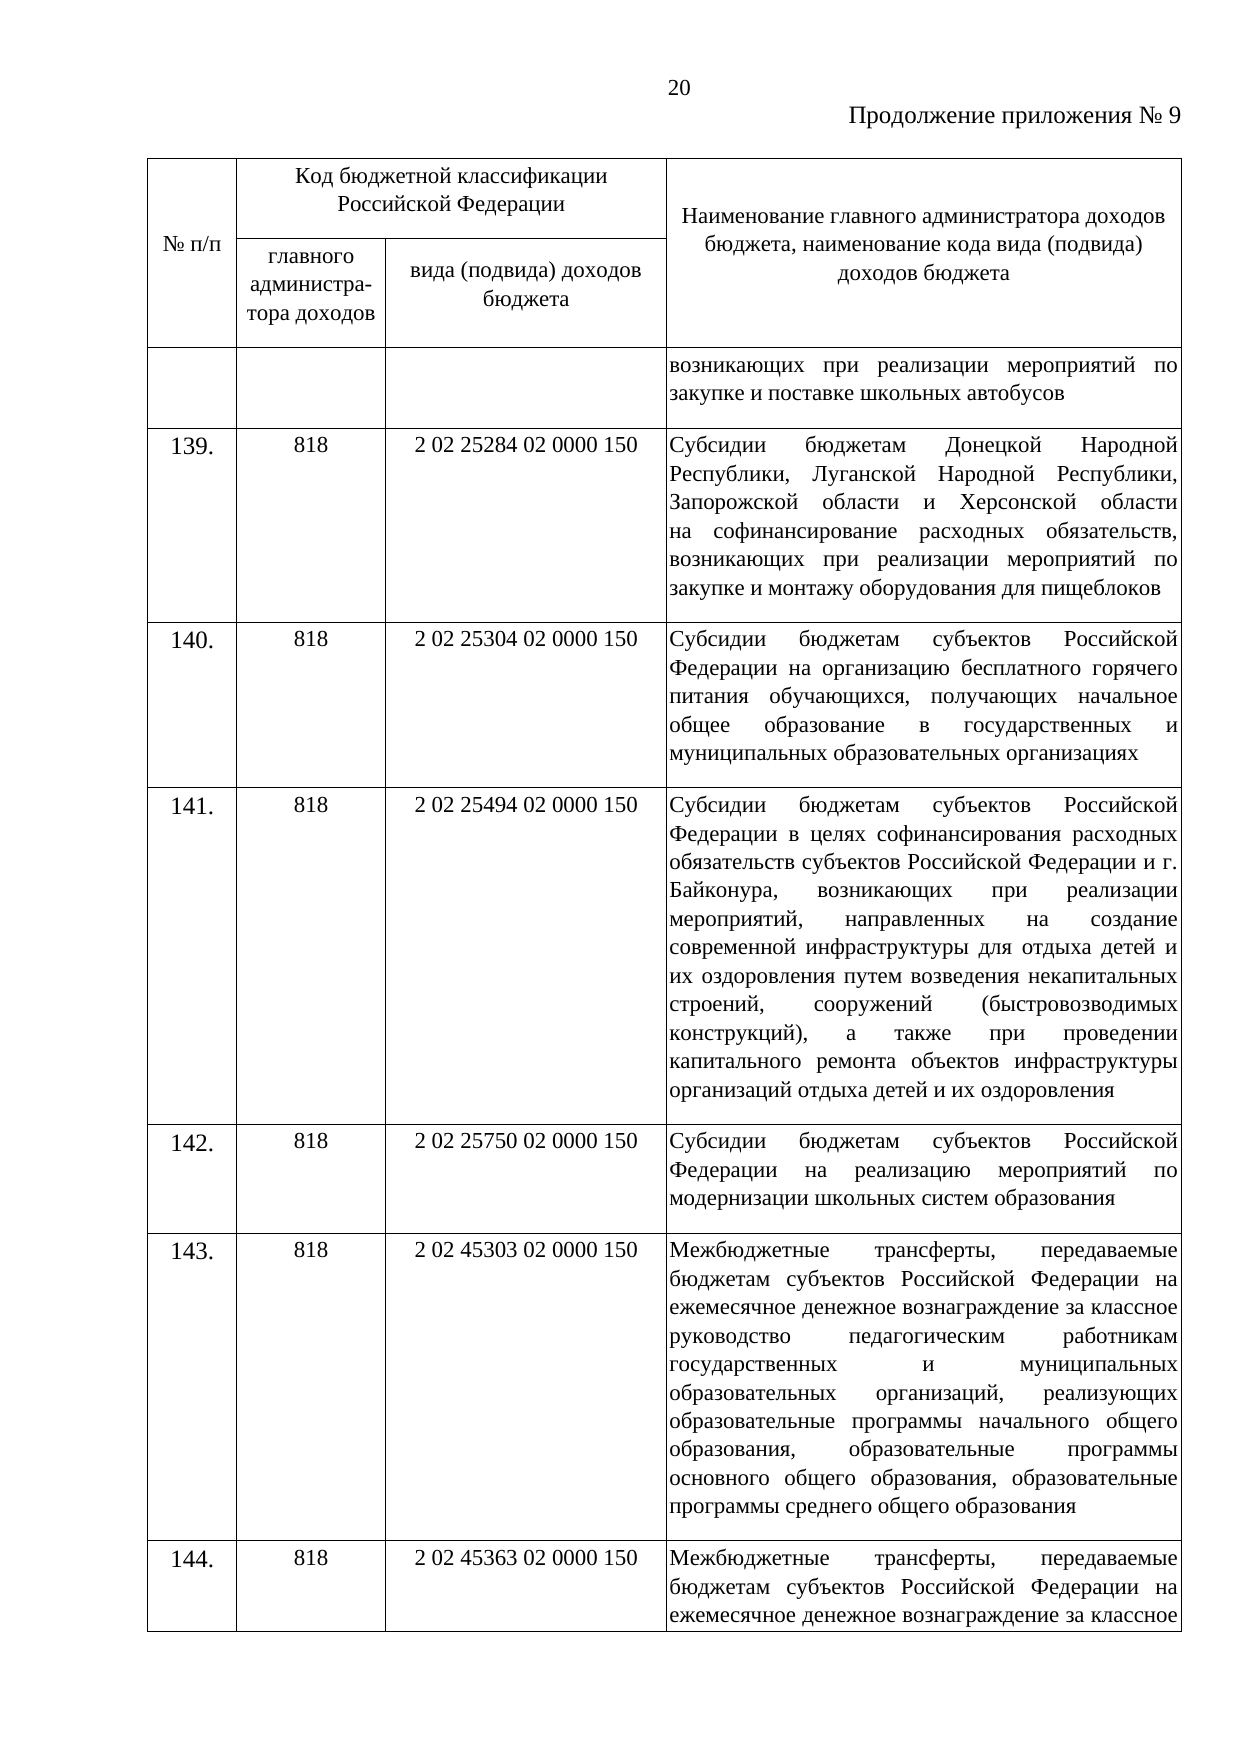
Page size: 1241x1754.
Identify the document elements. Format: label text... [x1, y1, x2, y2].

table_header Код бюджетной классификации Российской Федерации [237, 159, 666, 238]
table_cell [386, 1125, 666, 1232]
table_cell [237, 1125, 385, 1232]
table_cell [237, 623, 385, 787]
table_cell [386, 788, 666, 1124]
table_cell вида (подвида) доходов бюджета [386, 239, 666, 347]
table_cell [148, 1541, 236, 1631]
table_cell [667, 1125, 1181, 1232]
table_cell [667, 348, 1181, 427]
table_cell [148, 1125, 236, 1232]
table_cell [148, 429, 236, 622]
table_header № п/п [148, 159, 236, 347]
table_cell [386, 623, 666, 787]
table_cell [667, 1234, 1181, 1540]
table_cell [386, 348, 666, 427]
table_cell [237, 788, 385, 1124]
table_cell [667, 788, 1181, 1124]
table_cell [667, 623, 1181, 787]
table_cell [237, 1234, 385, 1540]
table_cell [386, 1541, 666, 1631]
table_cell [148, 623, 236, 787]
table_header Наименование главного администратора доходов бюджета, наименование кода вида (подвида) доходов бюджета [667, 159, 1181, 347]
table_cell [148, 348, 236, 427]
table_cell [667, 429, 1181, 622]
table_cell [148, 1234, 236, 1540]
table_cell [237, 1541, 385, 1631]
table_cell главного администра-тора доходов [237, 239, 385, 347]
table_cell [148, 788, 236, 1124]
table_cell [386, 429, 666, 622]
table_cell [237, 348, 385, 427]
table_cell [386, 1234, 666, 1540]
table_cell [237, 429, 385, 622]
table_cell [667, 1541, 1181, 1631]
